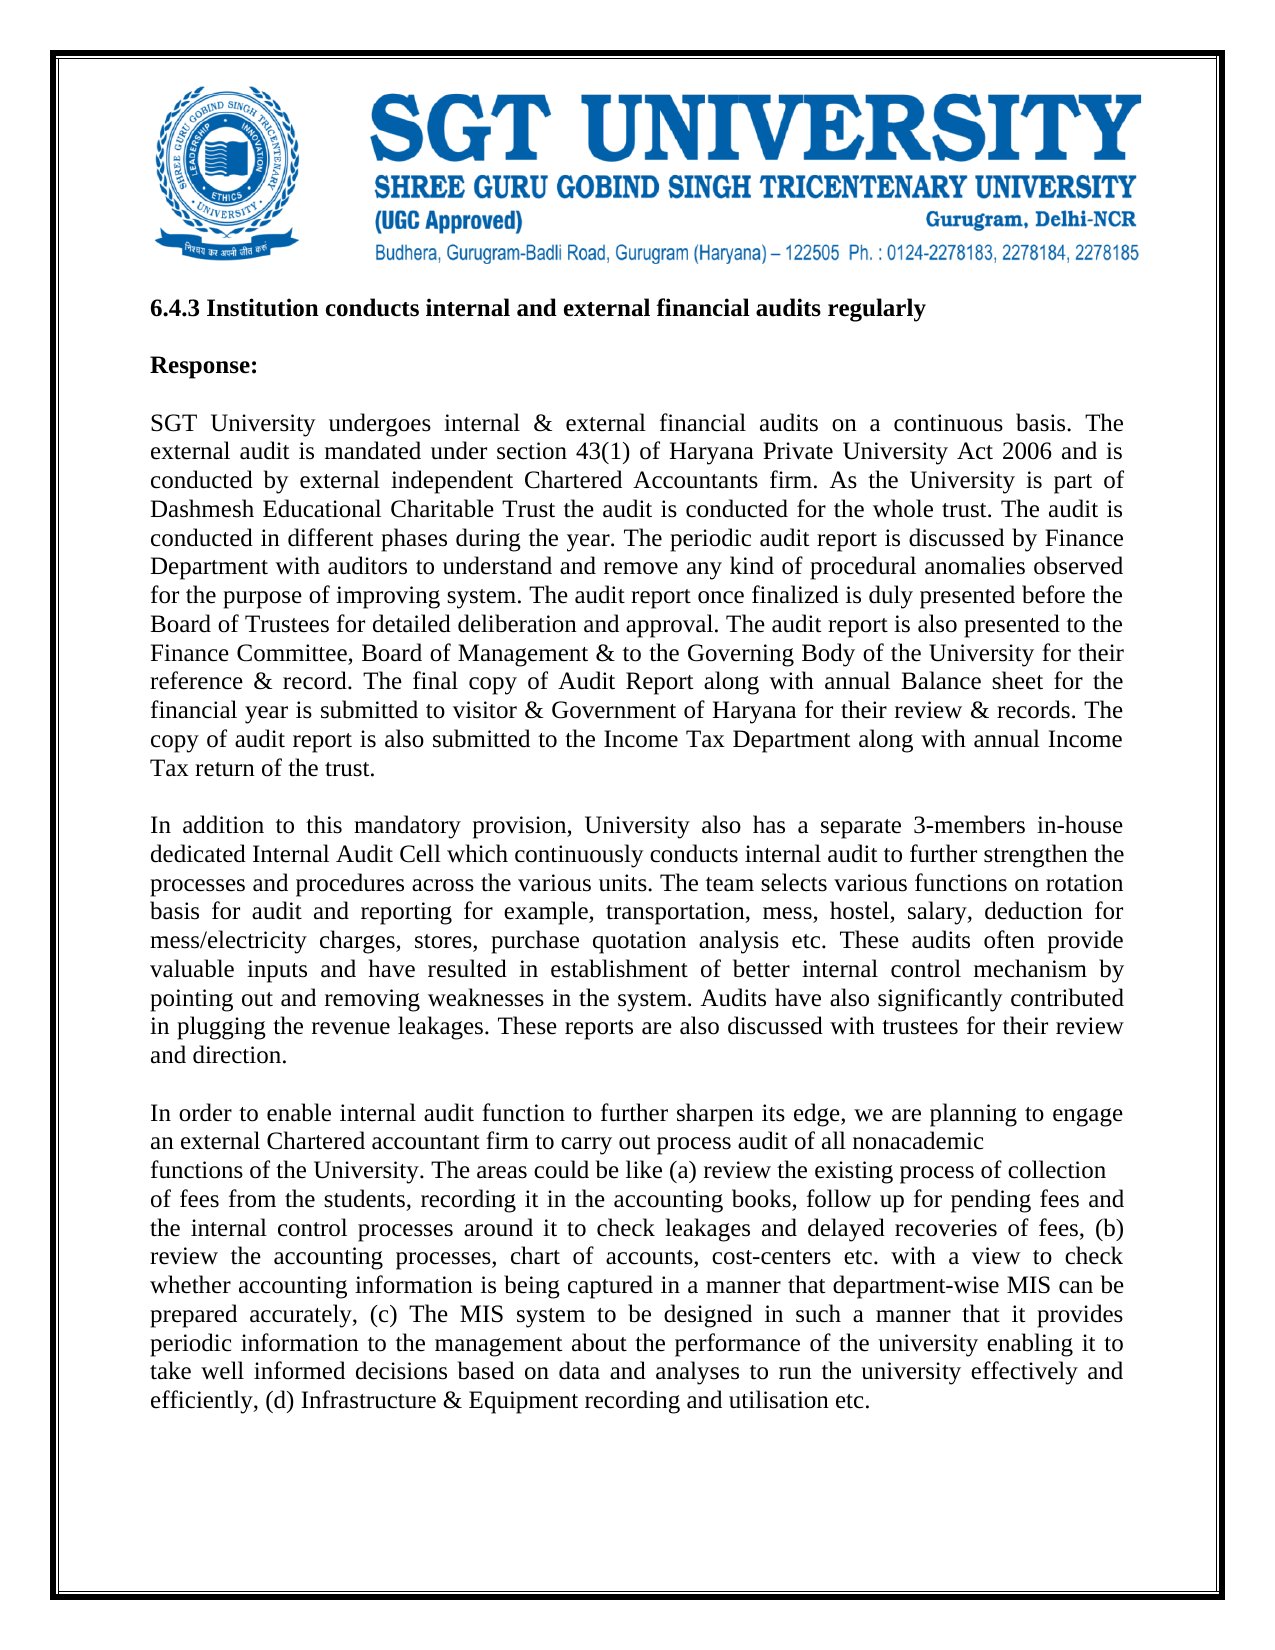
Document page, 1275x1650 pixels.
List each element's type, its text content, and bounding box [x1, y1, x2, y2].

text In order to enable internal audit function to further sharpen its edge, we are planning to engage an external Chartered accountant firm to carry out process audit of all nonacademic [150, 1098, 1125, 1155]
text Response: [150, 350, 1125, 379]
picture [154, 86, 1142, 264]
text SGT University undergoes internal & external financial audits on a continuous basis. The external audit is mandated under section 43(1) of Haryana Private University Act 2006 and is conducted by external independent Chartered Accountants firm. As the University is part of Dashmesh Educational Charitable Trust the audit is conducted for the whole trust. The audit is conducted in different phases during the year. The periodic audit report is discussed by Finance Department with auditors to understand and remove any kind of procedural anomalies observed for the purpose of improving system. The audit report once finalized is duly presented before the Board of Trustees for detailed deliberation and approval. The audit report is also presented to the Finance Committee, Board of Management & to the Governing Body of the University for their reference & record. The final copy of Audit Report along with annual Balance sheet for the financial year is submitted to visitor & Government of Haryana for their review & records. The copy of audit report is also submitted to the Income Tax Department along with annual Income Tax return of the trust. [150, 408, 1125, 781]
text In addition to this mandatory provision, University also has a separate 3-members in-house dedicated Internal Audit Cell which continuously conducts internal audit to further strengthen the processes and procedures across the various units. The team selects various functions on rotation basis for audit and reporting for example, transportation, mess, hostel, salary, deduction for mess/electricity charges, stores, purchase quotation analysis etc. These audits often provide valuable inputs and have resulted in establishment of better internal control mechanism by pointing out and removing weaknesses in the system. Audits have also significantly contributed in plugging the revenue leakages. These reports are also discussed with trustees for their review and direction. [150, 810, 1125, 1069]
text functions of the University. The areas could be like (a) review the existing process of collection [150, 1155, 1125, 1184]
text of fees from the students, recording it in the accounting books, follow up for pending fees and the internal control processes around it to check leakages and delayed recoveries of fees, (b) review the accounting processes, chart of accounts, cost-centers etc. with a view to check whether accounting information is being captured in a manner that department-wise MIS can be prepared accurately, (c) The MIS system to be designed in such a manner that it provides periodic information to the management about the performance of the university enabling it to take well informed decisions based on data and analyses to run the university effectively and efficiently, (d) Infrastructure & Equipment recording and utilisation etc. [150, 1184, 1125, 1414]
text 6.4.3 Institution conducts internal and external financial audits regularly [150, 293, 1125, 321]
